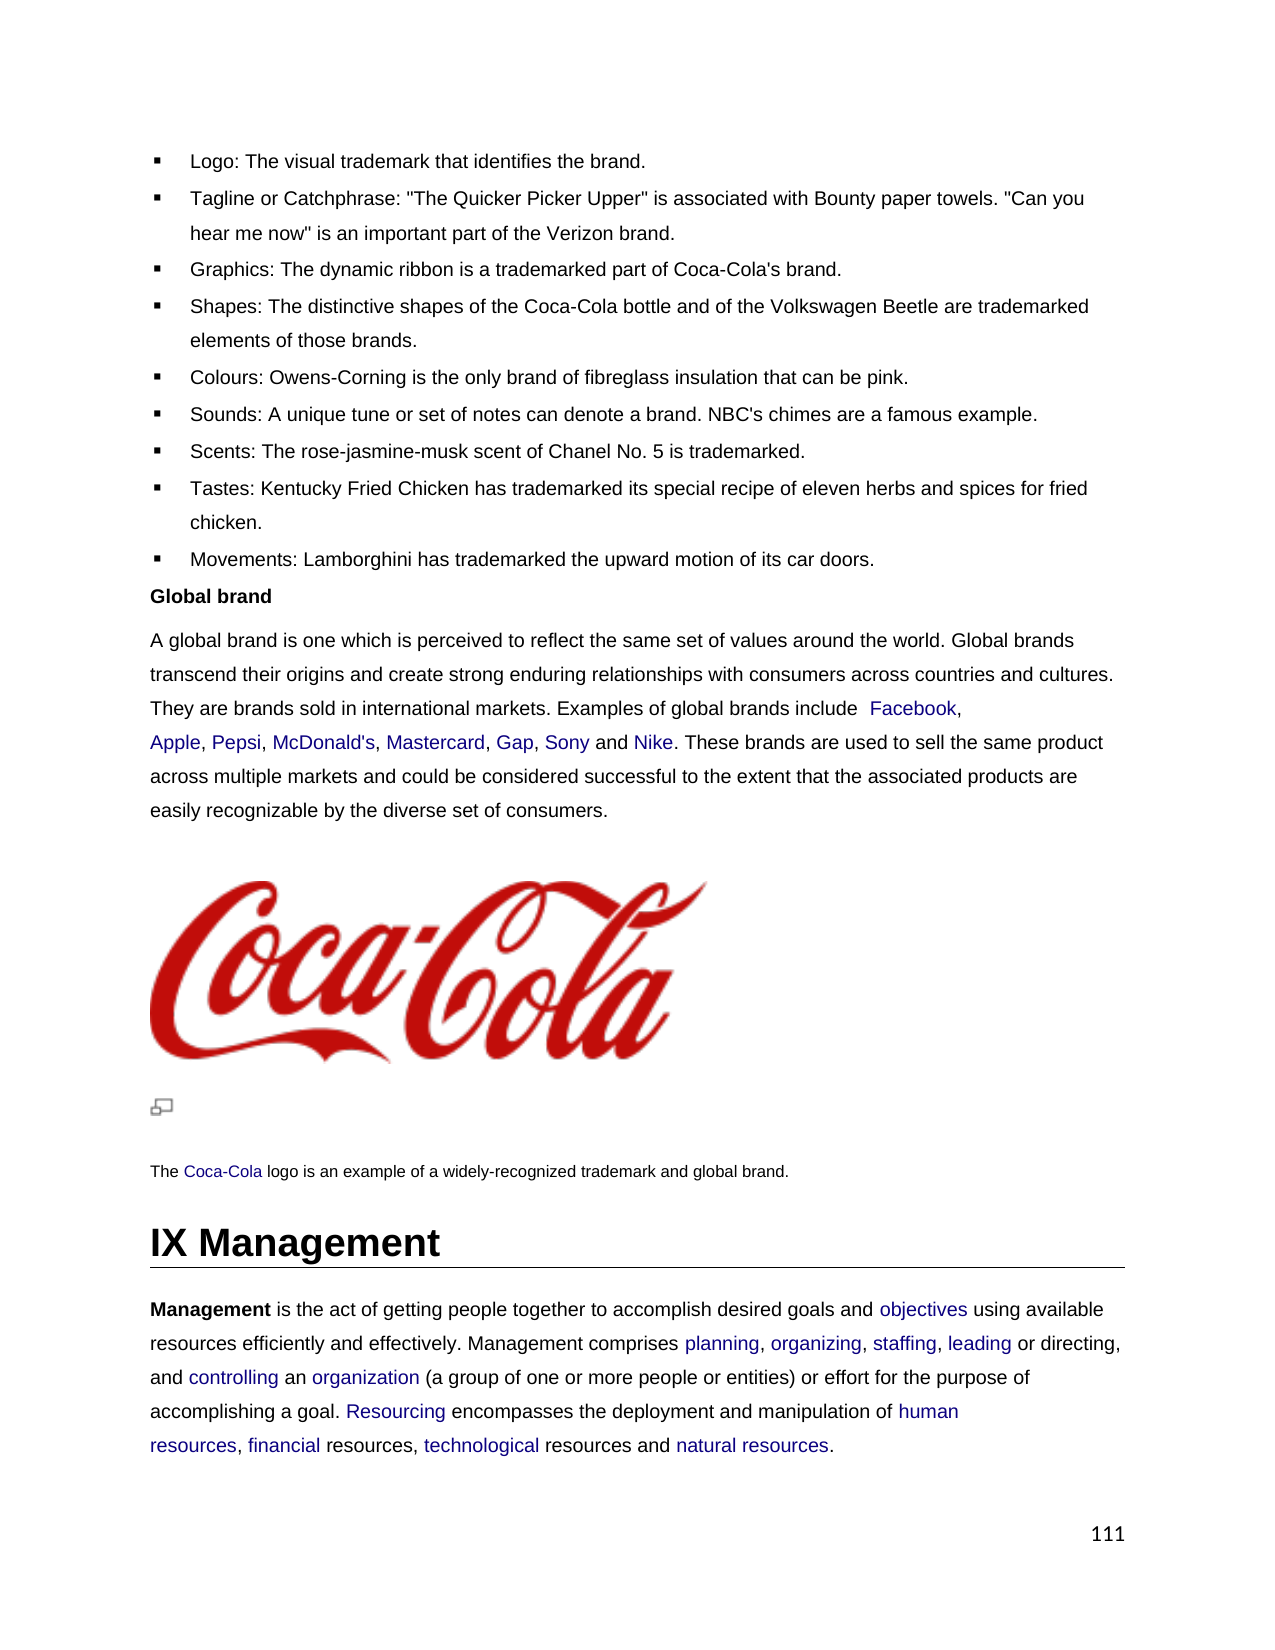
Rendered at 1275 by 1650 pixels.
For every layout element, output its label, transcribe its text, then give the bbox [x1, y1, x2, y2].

text Management is the act of getting people together to accomplish desired goals and objectives using available resources efficiently and effectively. Management comprises planning, organizing, staffing, leading or directing, and controlling an organization (a group of one or more people or entities) or effort for the purpose of accomplishing a goal. Resourcing encompasses the deployment and manipulation of human resources, financial resources, technological resources and natural resources. [150, 1297, 1125, 1456]
list Shapes: The distinctive shapes of the Coca-Cola bottle and of the Volkswagen Beetle are trademarked elements of those brands. [152, 295, 1125, 352]
list Colours: Owens-Corning is the only brand of fibreglass insulation that can be pink. [152, 366, 1125, 389]
list Graphics: The dynamic ribbon is a trademarked part of Coca-Cola's brand. [152, 258, 1125, 281]
text The Coca-Cola logo is an example of a widely-recognized trademark and global brand. [150, 1162, 1125, 1181]
list Scents: The rose-jasmine-musk scent of Chanel No. 5 is trademarked. [152, 440, 1125, 463]
list Logo: The visual trademark that identifies the brand. [152, 150, 1125, 173]
list Tagline or Catchphrase: "The Quicker Picker Upper" is associated with Bounty paper towels. "Can you hear me now" is an important part of the Verizon brand. [152, 187, 1125, 244]
subtitle Global brand [150, 585, 1125, 607]
list Tastes: Kentucky Fried Chicken has trademarked its special recipe of eleven herbs and spices for fried chicken. [152, 477, 1125, 534]
list Movements: Lamborghini has trademarked the upward motion of its car doors. [152, 548, 1125, 571]
list Sounds: A unique tune or set of notes can denote a brand. NBC's chimes are a famous example. [152, 403, 1125, 426]
text A global brand is one which is perceived to reflect the same set of values around the world. Global brands transcend their origins and create strong enduring relationships with consumers across countries and cultures. They are brands sold in international markets. Examples of global brands include Facebook, Apple, Pepsi, McDonald's, Mastercard, Gap, Sony and Nike. These brands are used to sell the same product across multiple markets and could be considered successful to the extent that the associated products are easily recognizable by the diverse set of consumers. [150, 629, 1125, 822]
picture [150, 881, 708, 1064]
subtitle IX Management [150, 1219, 1125, 1267]
picture [150, 1098, 174, 1116]
